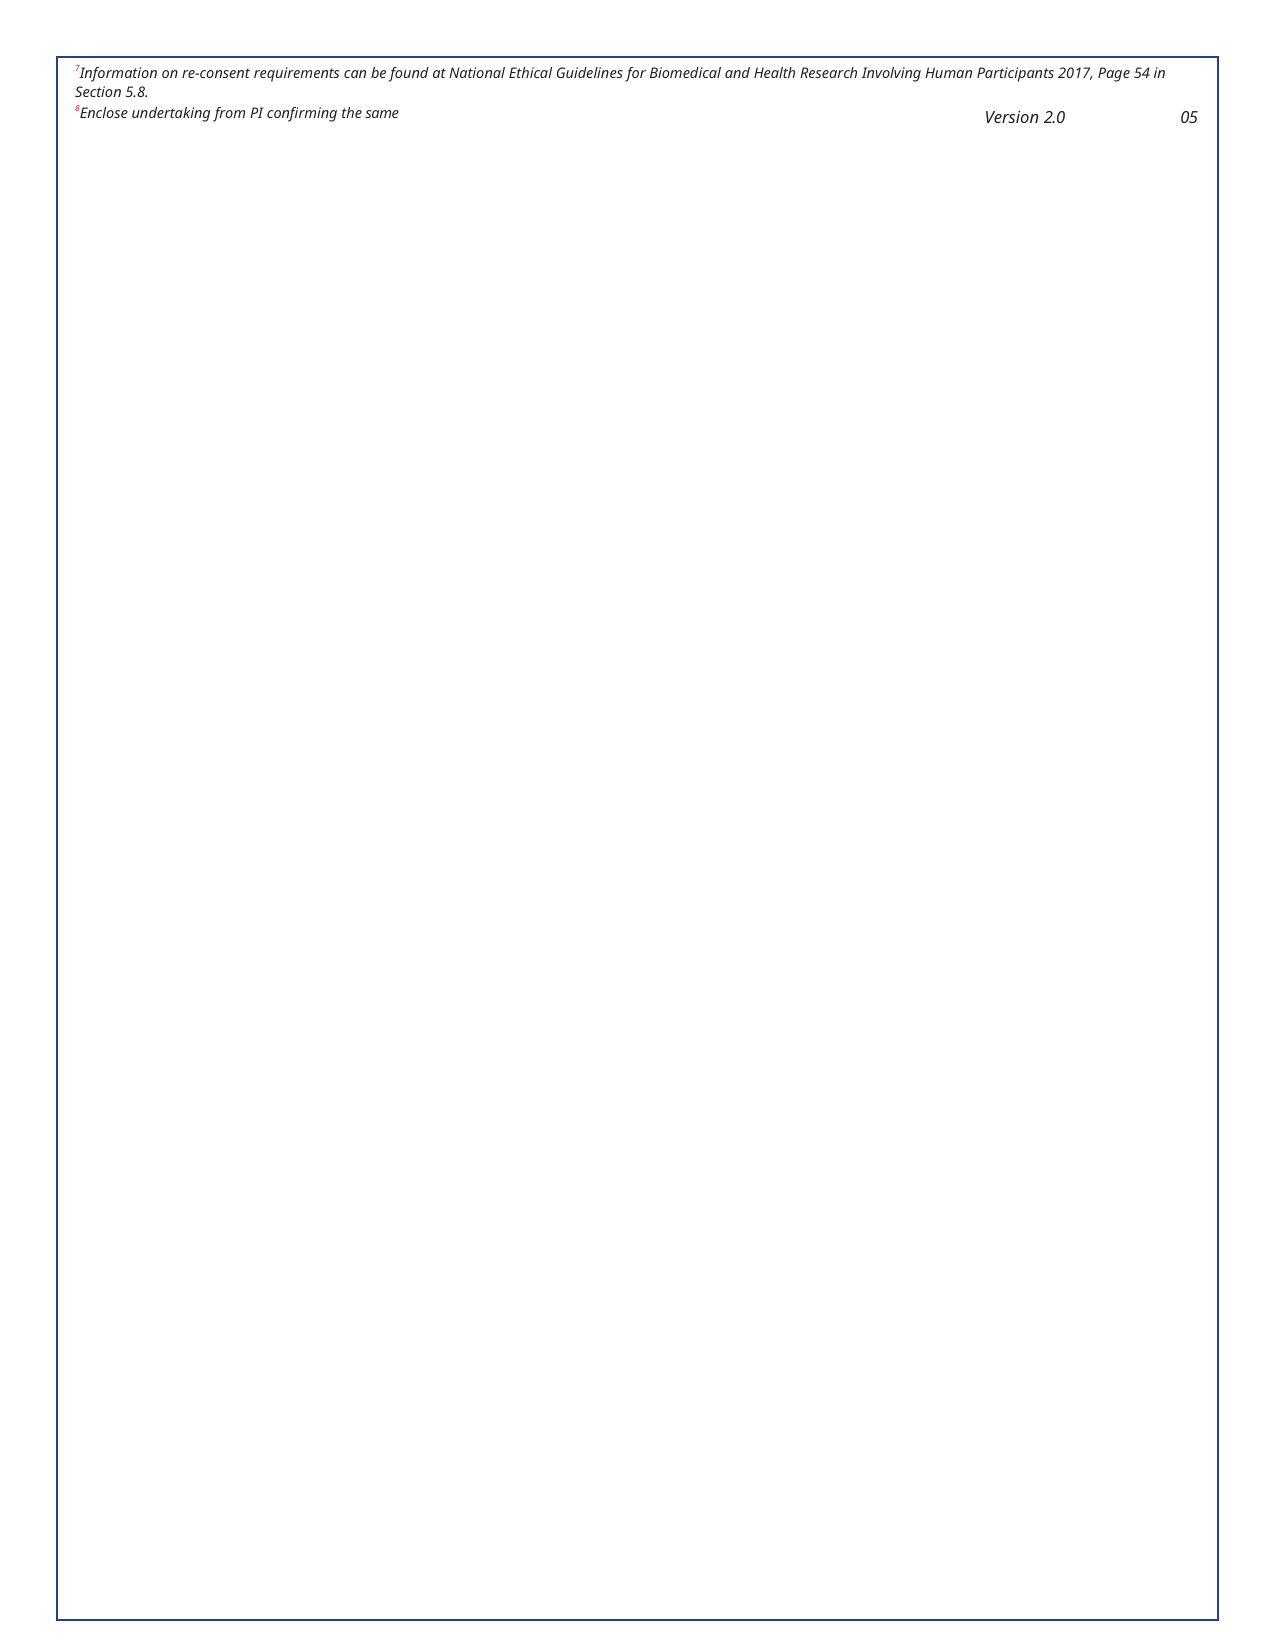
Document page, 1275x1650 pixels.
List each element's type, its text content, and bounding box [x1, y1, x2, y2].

text Version 2.0 05 [984, 106, 1214, 129]
text 7Information on re-consent requirements can be found at National Ethical Guidelines for Biomedical and Health Research Involving Human Participants 2017, Page 54 in Section 5.8. [75, 62, 1195, 102]
text 8Enclose undertaking from PI confirming the same [75, 103, 446, 123]
